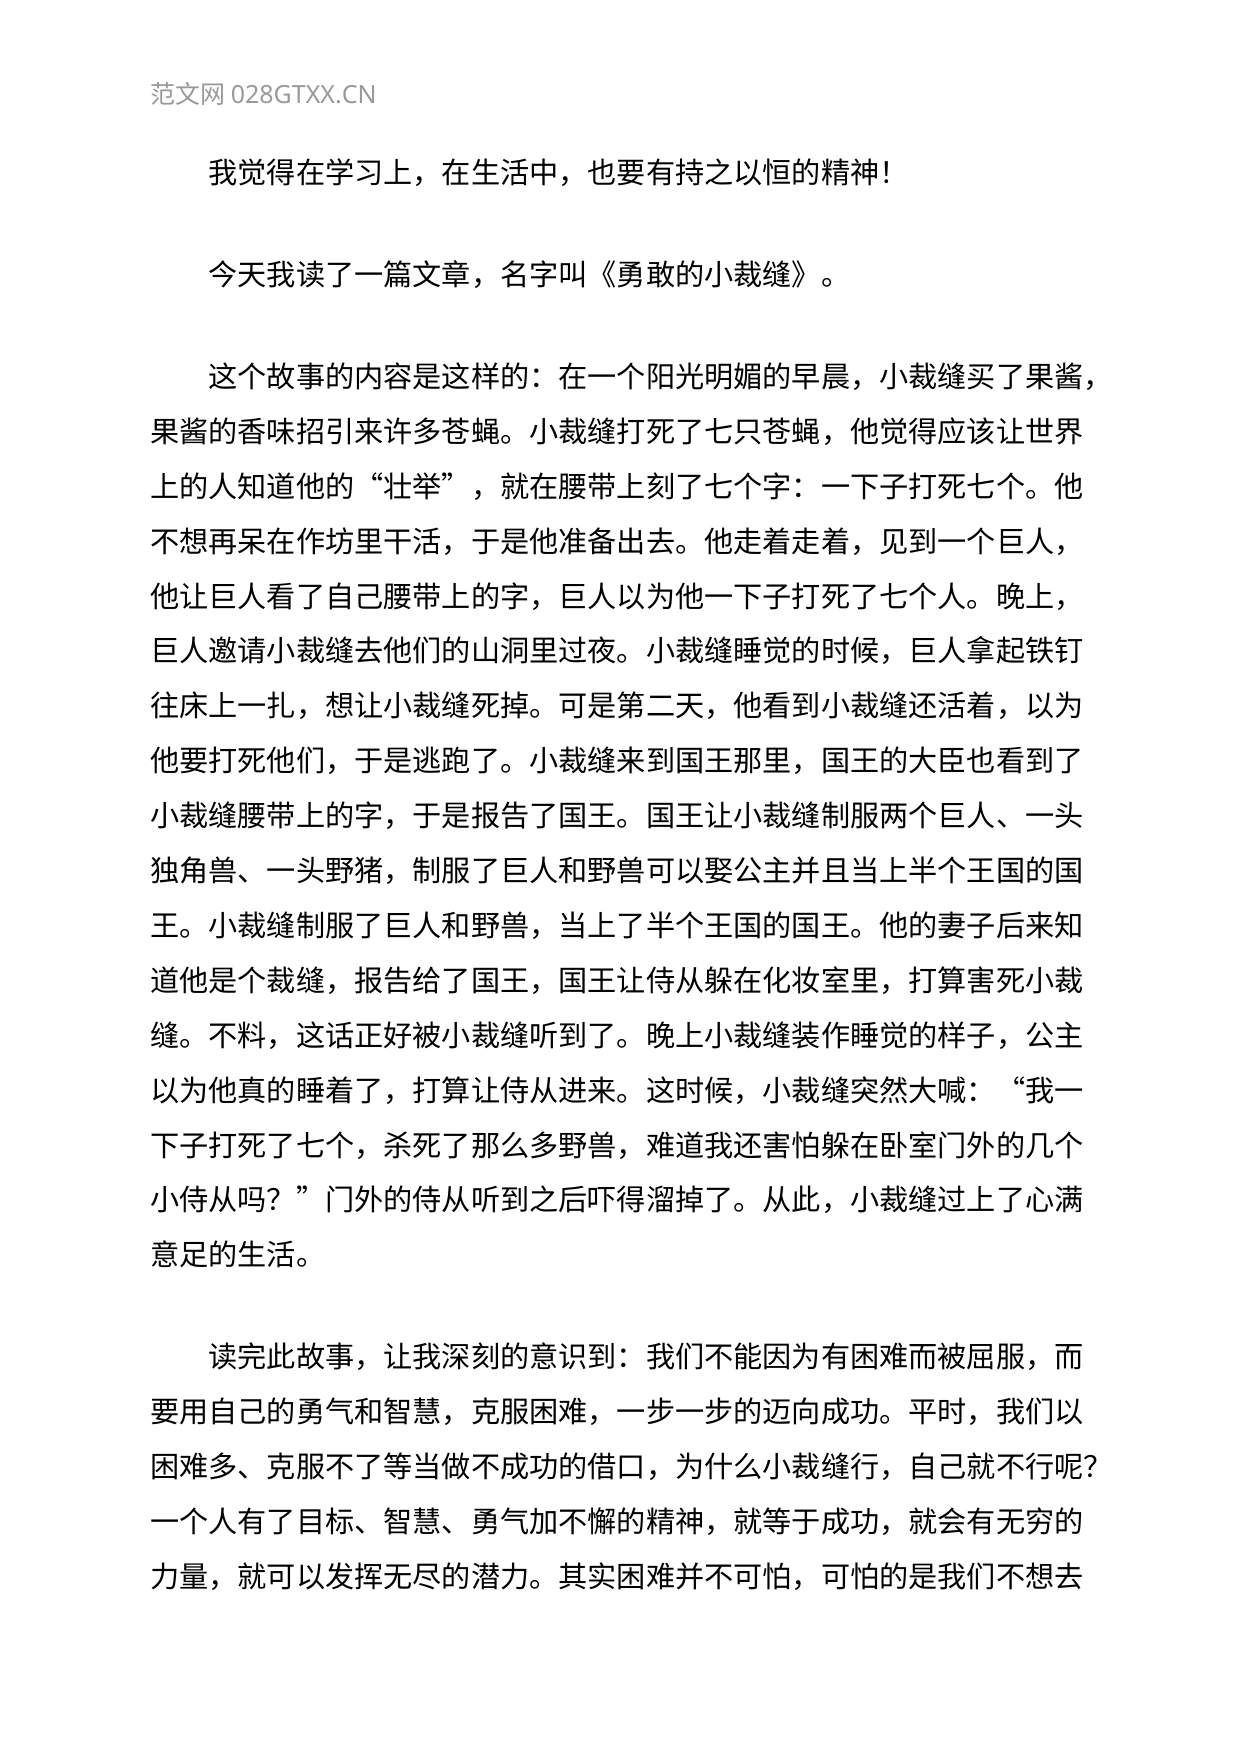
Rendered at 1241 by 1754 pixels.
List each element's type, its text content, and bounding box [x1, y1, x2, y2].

text 这个故事的内容是这样的：在一个阳光明媚的早晨，小裁缝买了果酱，果酱的香味招引来许多苍蝇。小裁缝打死了七只苍蝇，他觉得应该让世界上的人知道他的“壮举”，就在腰带上刻了七个字：一下子打死七个。他不想再呆在作坊里干活，于是他准备出去。他走着走着，见到一个巨人，他让巨人看了自己腰带上的字，巨人以为他一下子打死了七个人。晚上，巨人邀请小裁缝去他们的山洞里过夜。小裁缝睡觉的时候，巨人拿起铁钉往床上一扎，想让小裁缝死掉。可是第二天，他看到小裁缝还活着，以为他要打死他们，于是逃跑了。小裁缝来到国王那里，国王的大臣也看到了小裁缝腰带上的字，于是报告了国王。国王让小裁缝制服两个巨人、一头独角兽、一头野猪，制服了巨人和野兽可以娶公主并且当上半个王国的国王。小裁缝制服了巨人和野兽，当上了半个王国的国王。他的妻子后来知道他是个裁缝，报告给了国王，国王让侍从躲在化妆室里，打算害死小裁缝。不料，这话正好被小裁缝听到了。晚上小裁缝装作睡觉的样子，公主以为他真的睡着了，打算让侍从进来。这时候，小裁缝突然大喊：“我一下子打死了七个，杀死了那么多野兽，难道我还害怕躲在卧室门外的几个小侍从吗？”门外的侍从听到之后吓得溜掉了。从此，小裁缝过上了心满意足的生活。 [150, 353, 1090, 1274]
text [150, 1334, 1090, 1596]
text 我觉得在学习上，在生活中，也要有持之以恒的精神！ [150, 150, 1090, 192]
text 今天我读了一篇文章，名字叫《勇敢的小裁缝》。 [150, 252, 1090, 294]
